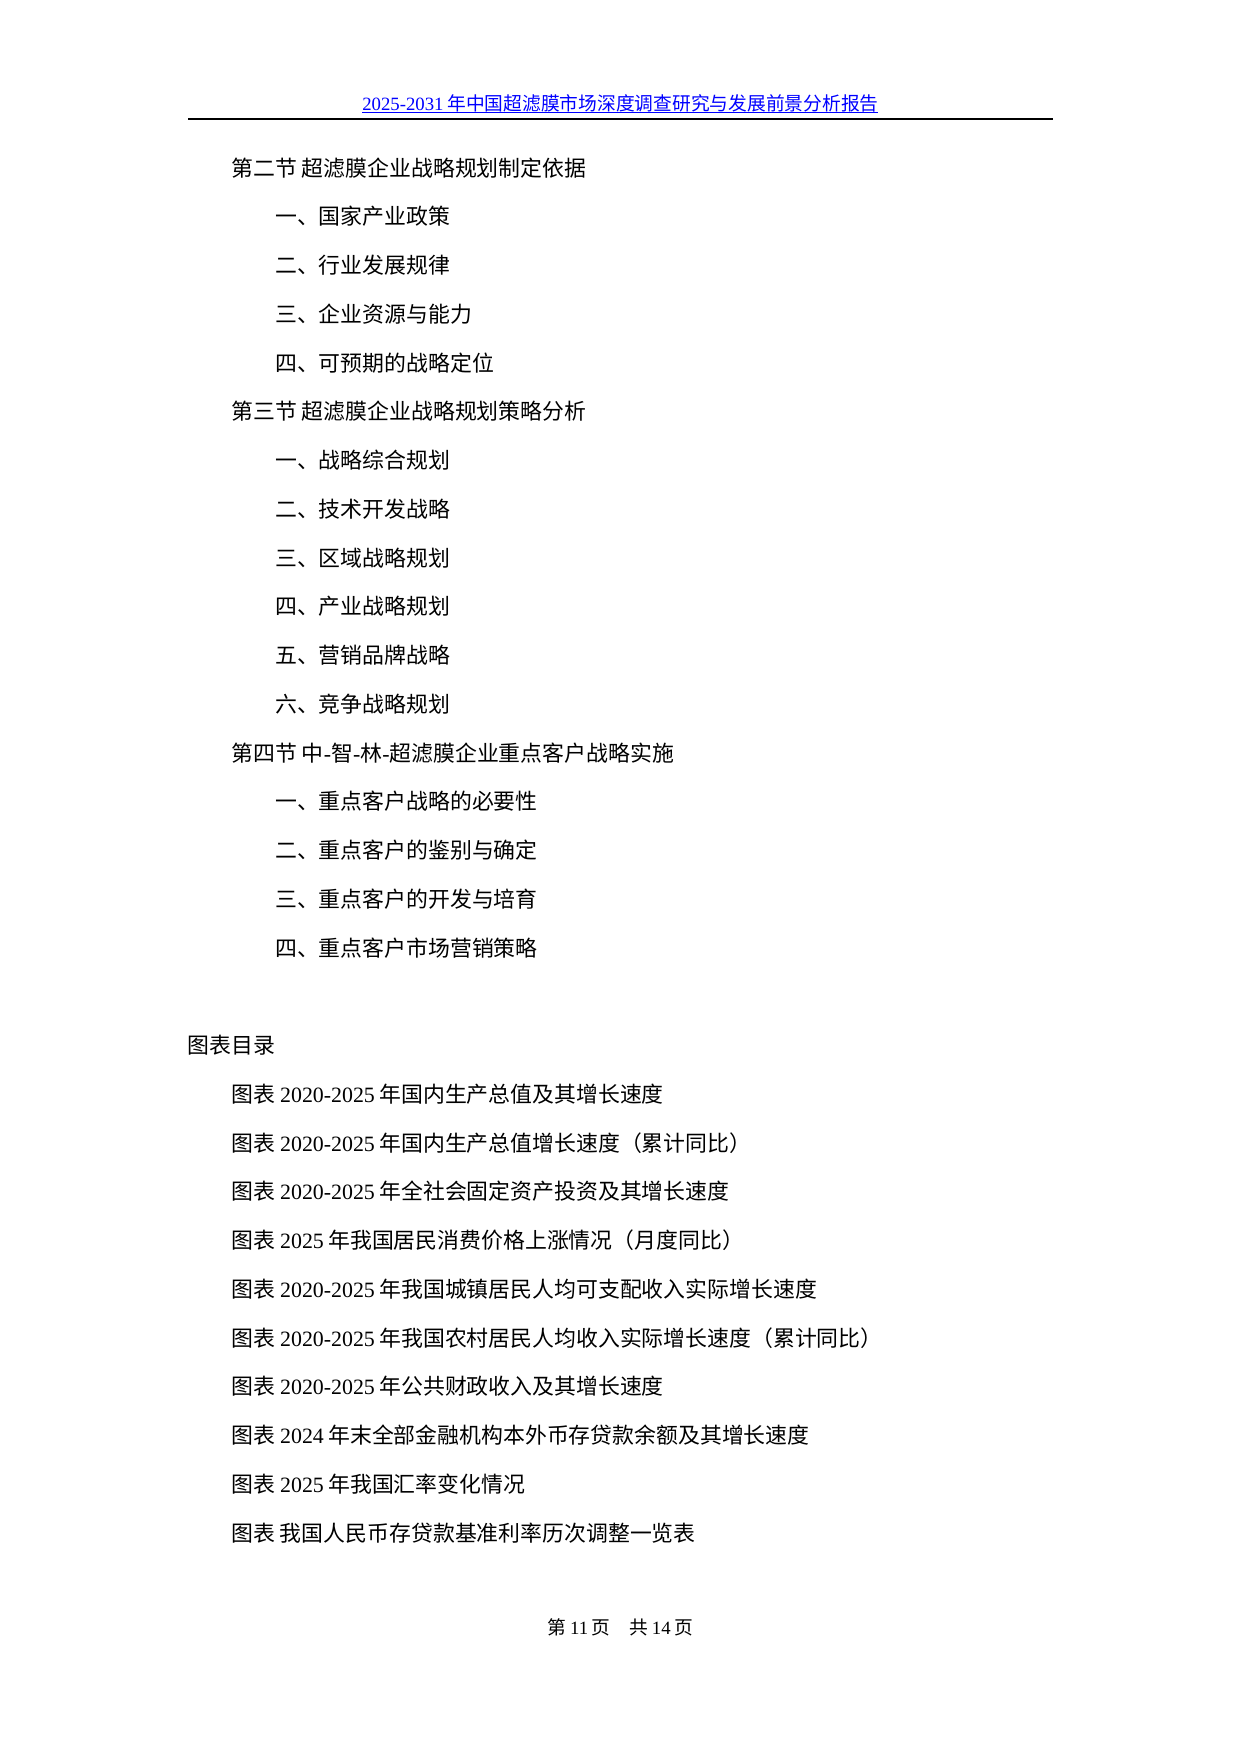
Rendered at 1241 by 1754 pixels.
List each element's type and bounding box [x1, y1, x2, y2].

text [187, 150, 1053, 1548]
